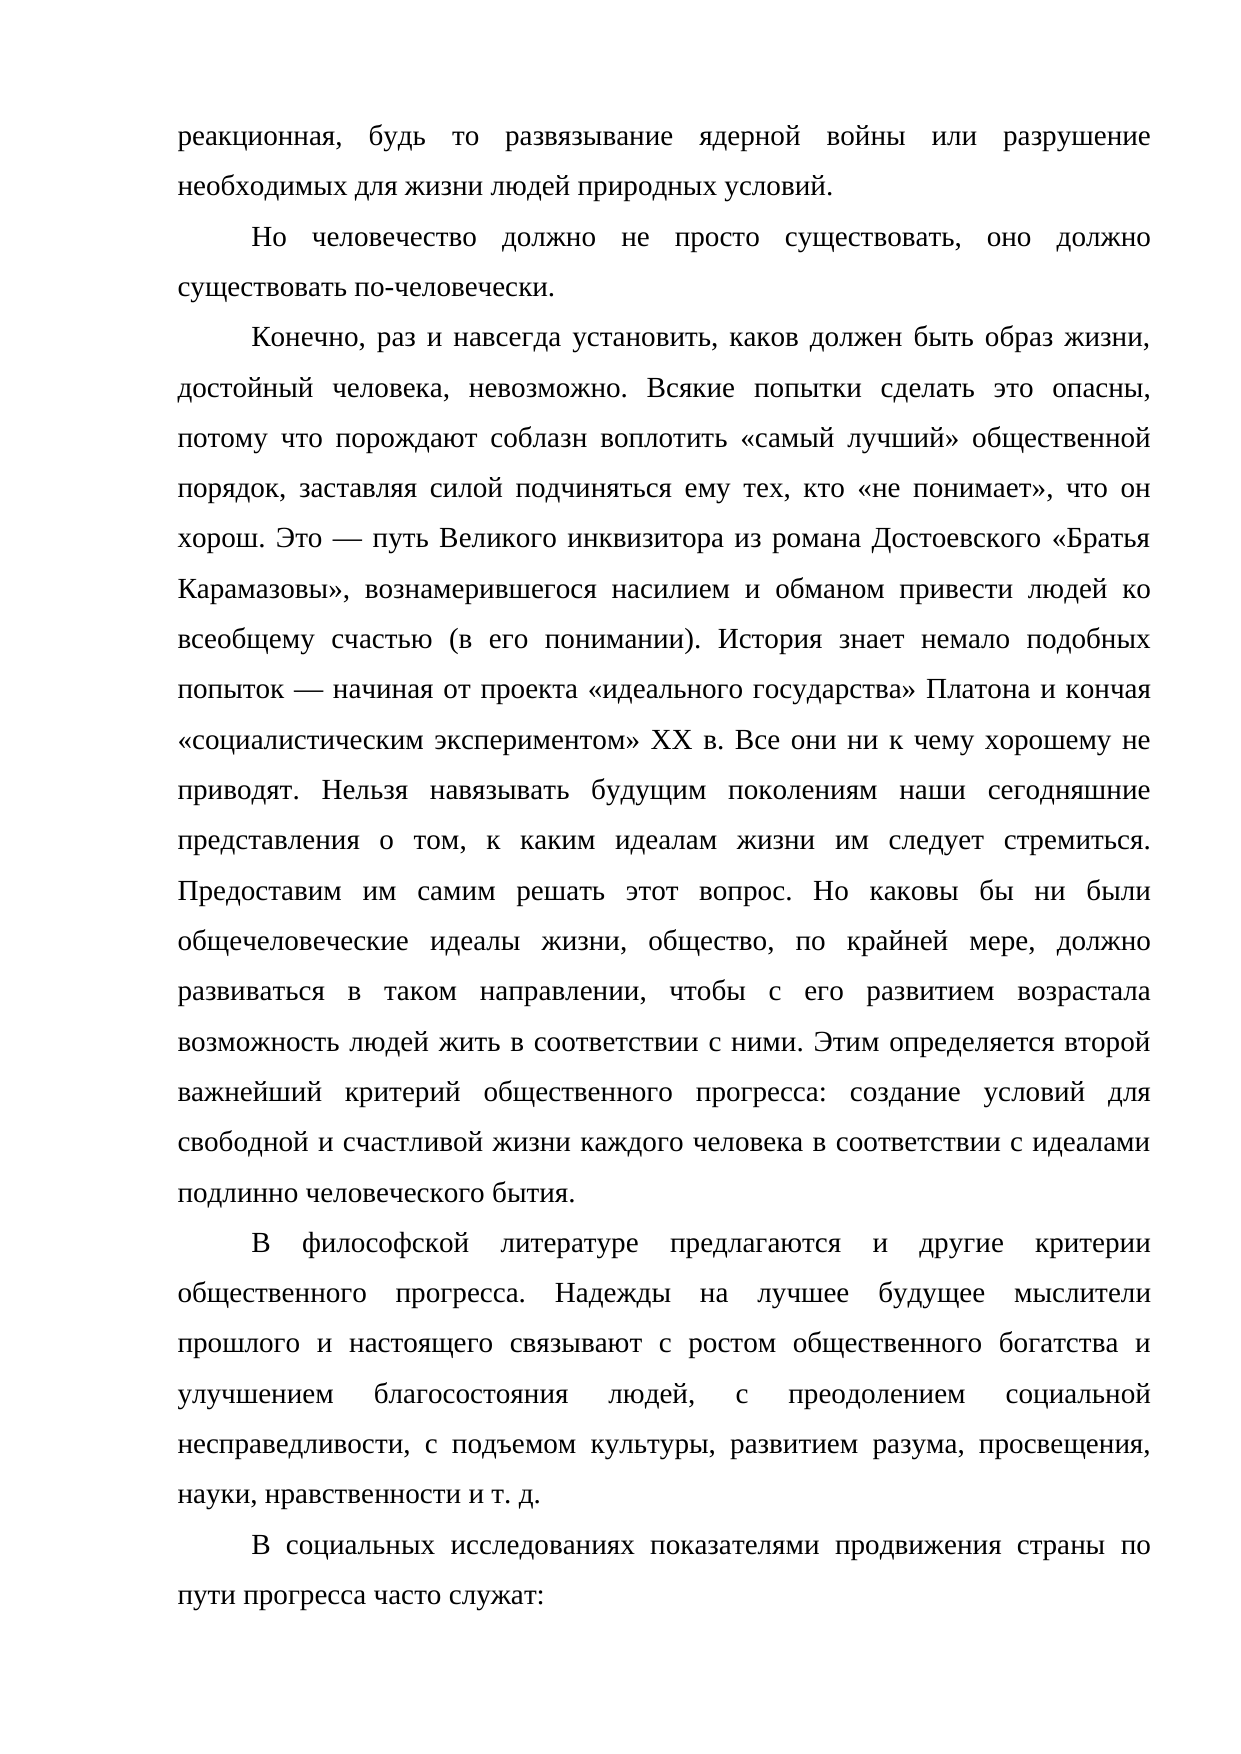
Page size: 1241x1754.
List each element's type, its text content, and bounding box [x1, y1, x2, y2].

text Но человечество должно не просто существовать, оно должно существовать по-человечески. [177, 219, 1152, 303]
text В философской литературе предлагаются и другие критерии общественного прогресса. Надежды на лучшее будущее мыслители прошлого и настоящего связывают с ростом общественного богатства и улучшением благосостояния людей, с преодолением социальной несправедливости, с подъемом культуры, развитием разума, просвещения, науки, нравственности и т. д. [177, 1225, 1152, 1510]
text Конечно, раз и навсегда установить, каков должен быть образ жизни, достойный человека, невозможно. Всякие попытки сделать это опасны, потому что порождают соблазн воплотить «самый лучший» общественной порядок, заставляя силой подчиняться ему тех, кто «не понимает», что он хорош. Это — путь Великого инквизитора из романа Достоевского «Братья Карамазовы», вознамерившегося насилием и обманом привести людей ко всеобщему счастью (в его понимании). История знает немало подобных попыток — начиная от проекта «идеального государства» Платона и кончая «социалистическим экспериментом» XX в. Все они ни к чему хорошему не приводят. Нельзя навязывать будущим поколениям наши сегодняшние представления о том, к каким идеалам жизни им следует стремиться. Предоставим им самим решать этот вопрос. Но каковы бы ни были общечеловеческие идеалы жизни, общество, по крайней мере, должно развиваться в таком направлении, чтобы с его развитием возрастала возможность людей жить в соответствии с ними. Этим определяется второй важнейший критерий общественного прогресса: создание условий для свободной и счастливой жизни каждого человека в соответствии с идеалами подлинно человеческого бытия. [177, 319, 1152, 1208]
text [177, 118, 1152, 202]
text В социальных исследованиях показателями продвижения страны по пути прогресса часто служат: [177, 1527, 1152, 1611]
